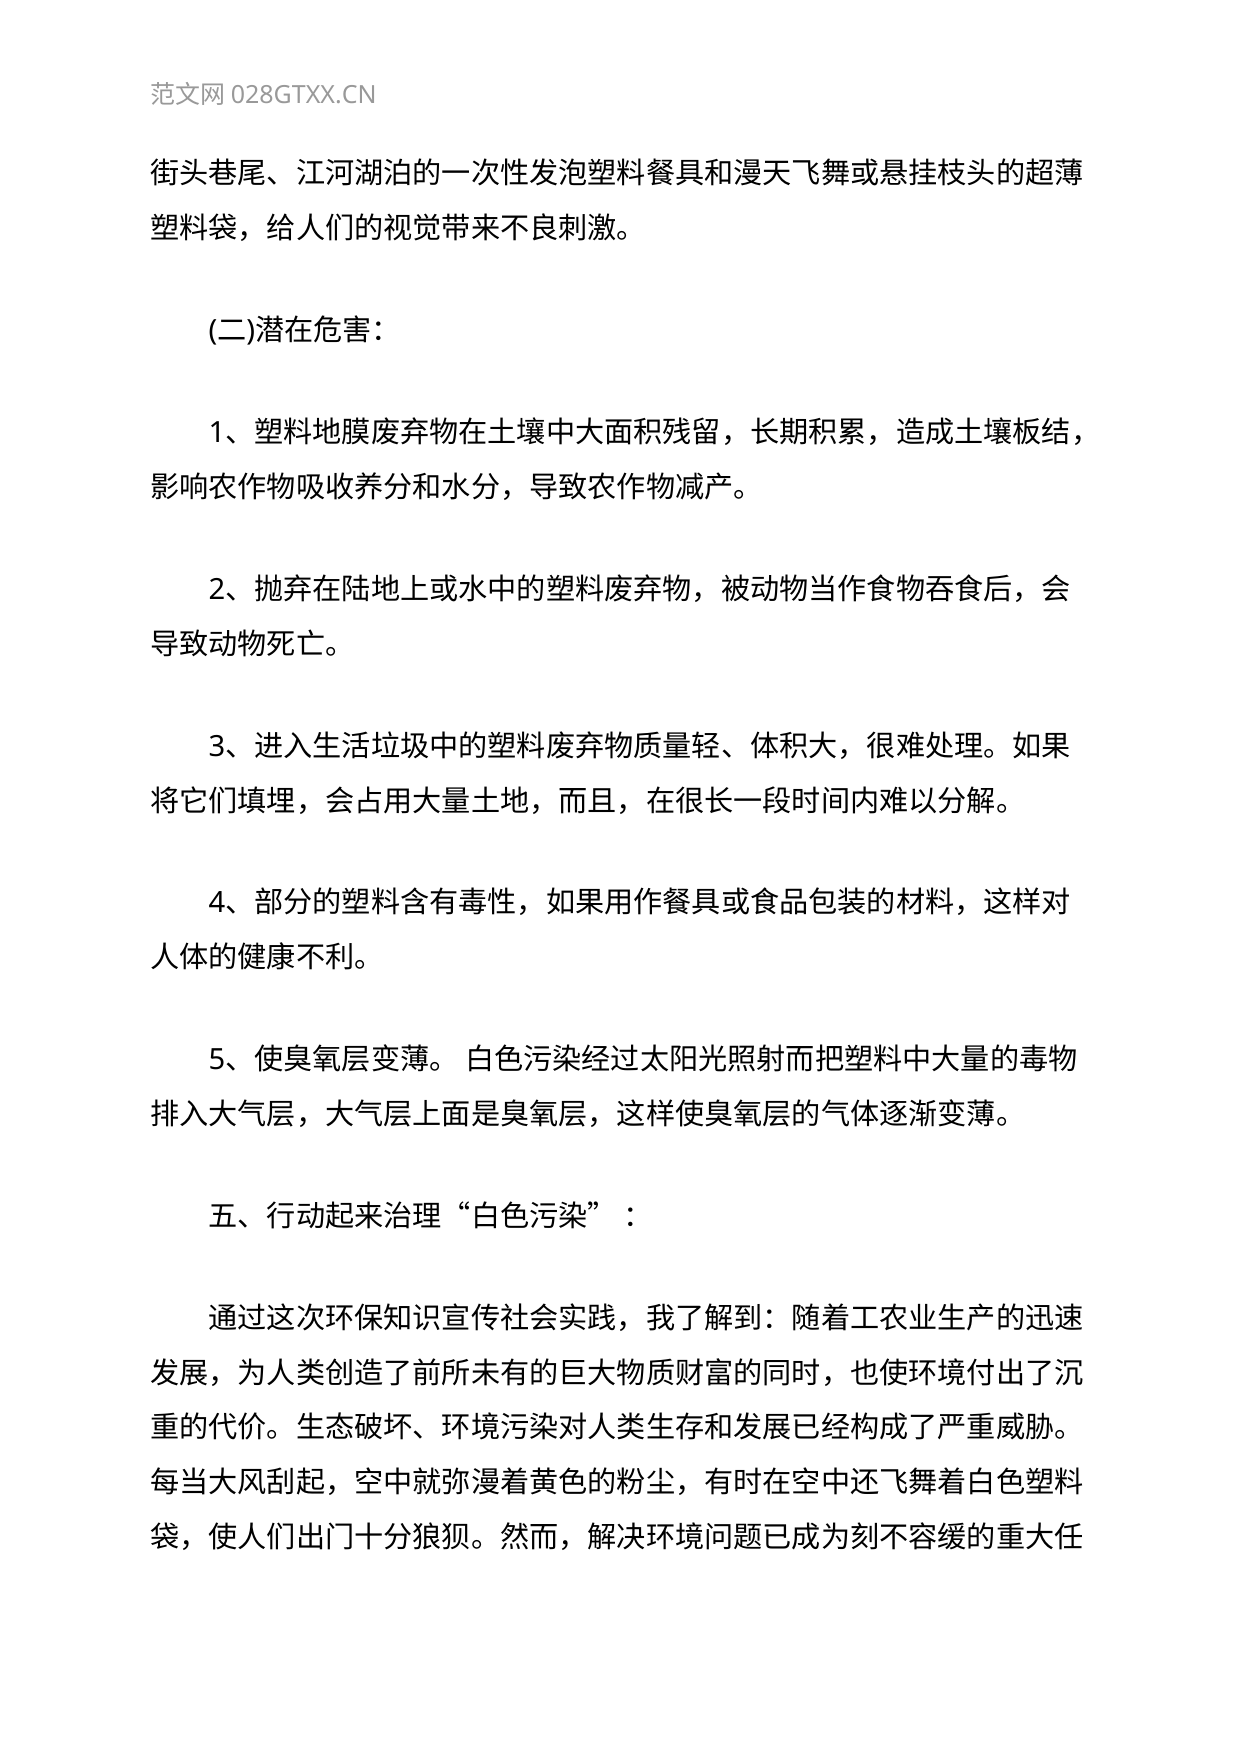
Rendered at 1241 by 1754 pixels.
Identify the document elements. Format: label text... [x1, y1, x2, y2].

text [150, 1294, 1090, 1556]
text (二)潜在危害： [150, 307, 1090, 349]
text 五、行动起来治理“白色污染” ： [150, 1192, 1090, 1235]
text 2、抛弃在陆地上或水中的塑料废弃物，被动物当作食物吞食后，会导致动物死亡。 [150, 565, 1090, 663]
text 4、部分的塑料含有毒性，如果用作餐具或食品包装的材料，这样对人体的健康不利。 [150, 879, 1090, 976]
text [150, 150, 1090, 247]
text 1、塑料地膜废弃物在土壤中大面积残留，长期积累，造成土壤板结，影响农作物吸收养分和水分，导致农作物减产。 [150, 409, 1090, 506]
text 5、使臭氧层变薄。 白色污染经过太阳光照射而把塑料中大量的毒物排入大气层，大气层上面是臭氧层，这样使臭氧层的气体逐渐变薄。 [150, 1036, 1090, 1133]
text 3、进入生活垃圾中的塑料废弃物质量轻、体积大，很难处理。如果将它们填埋，会占用大量土地，而且，在很长一段时间内难以分解。 [150, 722, 1090, 819]
